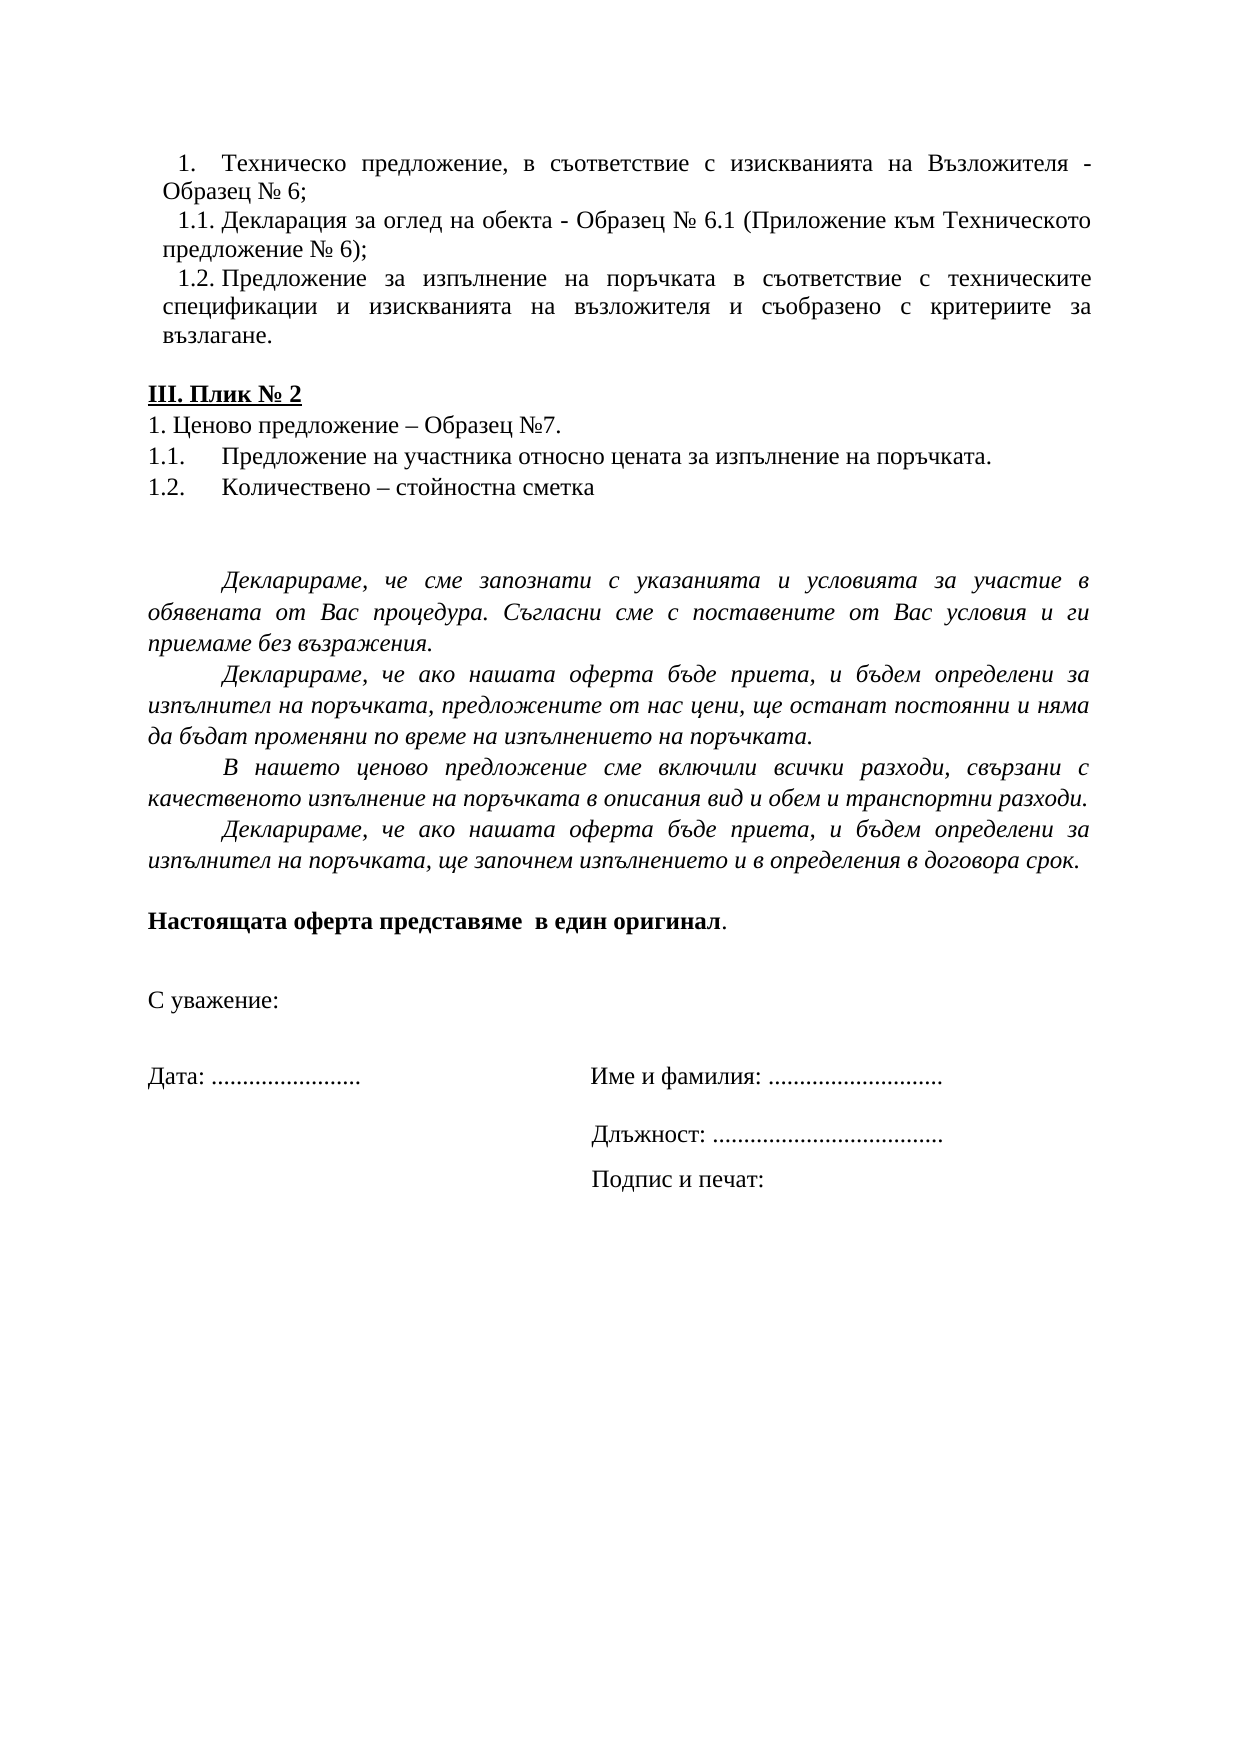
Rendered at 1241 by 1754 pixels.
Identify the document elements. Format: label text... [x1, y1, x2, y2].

text Подпис и печат: [148, 1164, 1093, 1193]
text В нашето ценово предложение сме включили всички разходи, свързани с качественото изпълнение на поръчката в описания вид и обем и транспортни разходи. [148, 752, 1093, 812]
text Декларираме, че ако нашата оферта бъде приета, и бъдем определени за изпълнител на поръчката, предложените от нас цени, ще останат постоянни и няма да бъдат променяни по време на изпълнението на поръчката. [148, 659, 1093, 749]
text Длъжност: ..................................... [148, 1119, 1093, 1148]
text Декларираме, че сме запознати с указанията и условията за участие в обявената от Вас процедура. Съгласни сме с поставените от Вас условия и ги приемаме без възражения. [148, 566, 1093, 656]
text С уважение: [148, 985, 1093, 1014]
text 1.2. Количествено – стойностна сметка [148, 472, 1093, 501]
list Техническо предложение, в съответствие с изискванията на Възложителя - Образец № 6; [162, 148, 1093, 205]
text Дата: ........................ Име и фамилия: ............................ [148, 1061, 1093, 1090]
text 1. Ценово предложение – Образец №7. [148, 410, 1093, 439]
text III. Плик № 2 [148, 379, 1093, 408]
list Декларация за оглед на обекта - Образец № 6.1 (Приложение към Техническото предложение № 6); [162, 205, 1093, 263]
text 1.1. Предложение на участника относно цената за изпълнение на поръчката. [148, 441, 1093, 470]
text Настоящата оферта представяме в един оригинал. [148, 906, 1093, 935]
text Декларираме, че ако нашата оферта бъде приета, и бъдем определени за изпълнител на поръчката, ще започнем изпълнението и в определения в договора срок. [148, 814, 1093, 874]
list Предложение за изпълнение на поръчката в съответствие с техническите спецификации и изискванията на възложителя и съобразено с критериите за възлагане. [162, 263, 1093, 349]
